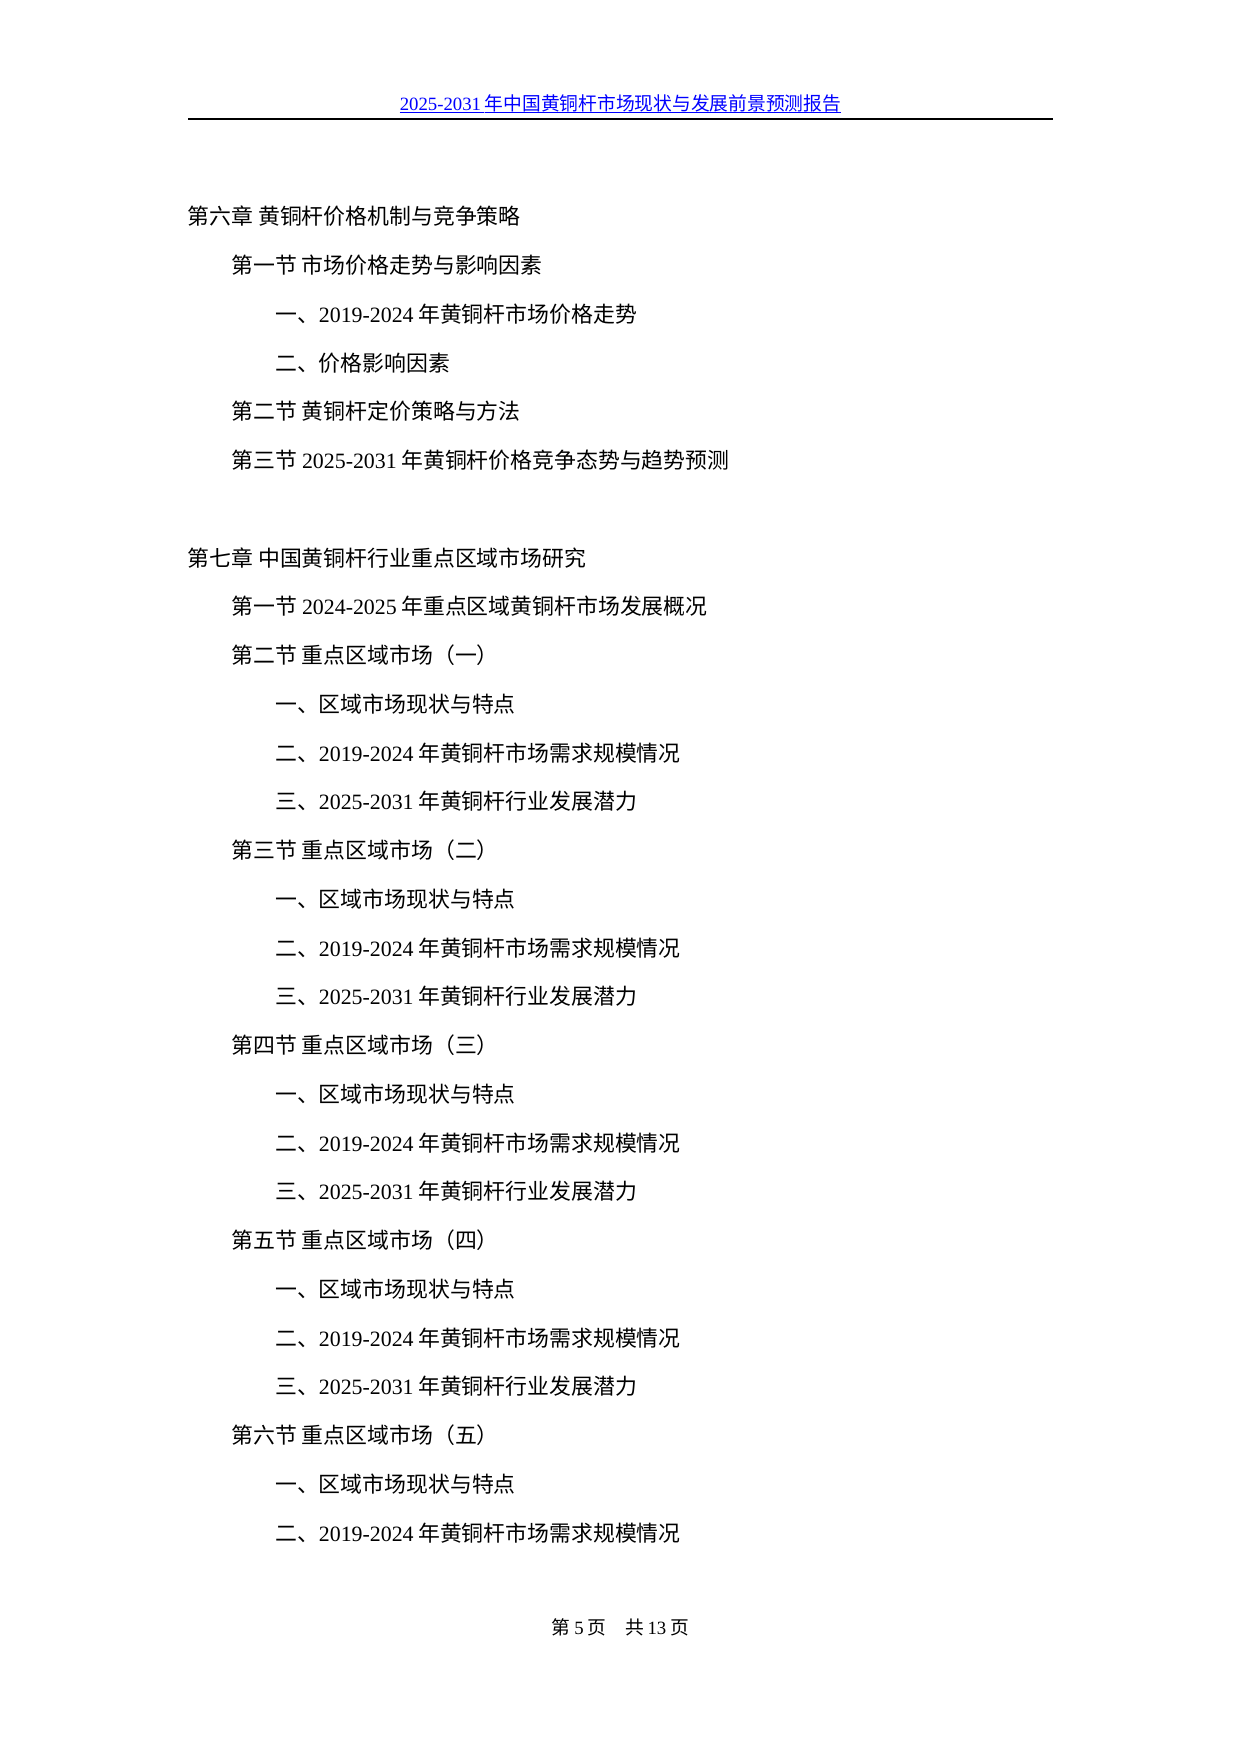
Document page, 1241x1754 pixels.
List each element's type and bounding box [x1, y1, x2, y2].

text [187, 150, 1053, 1548]
